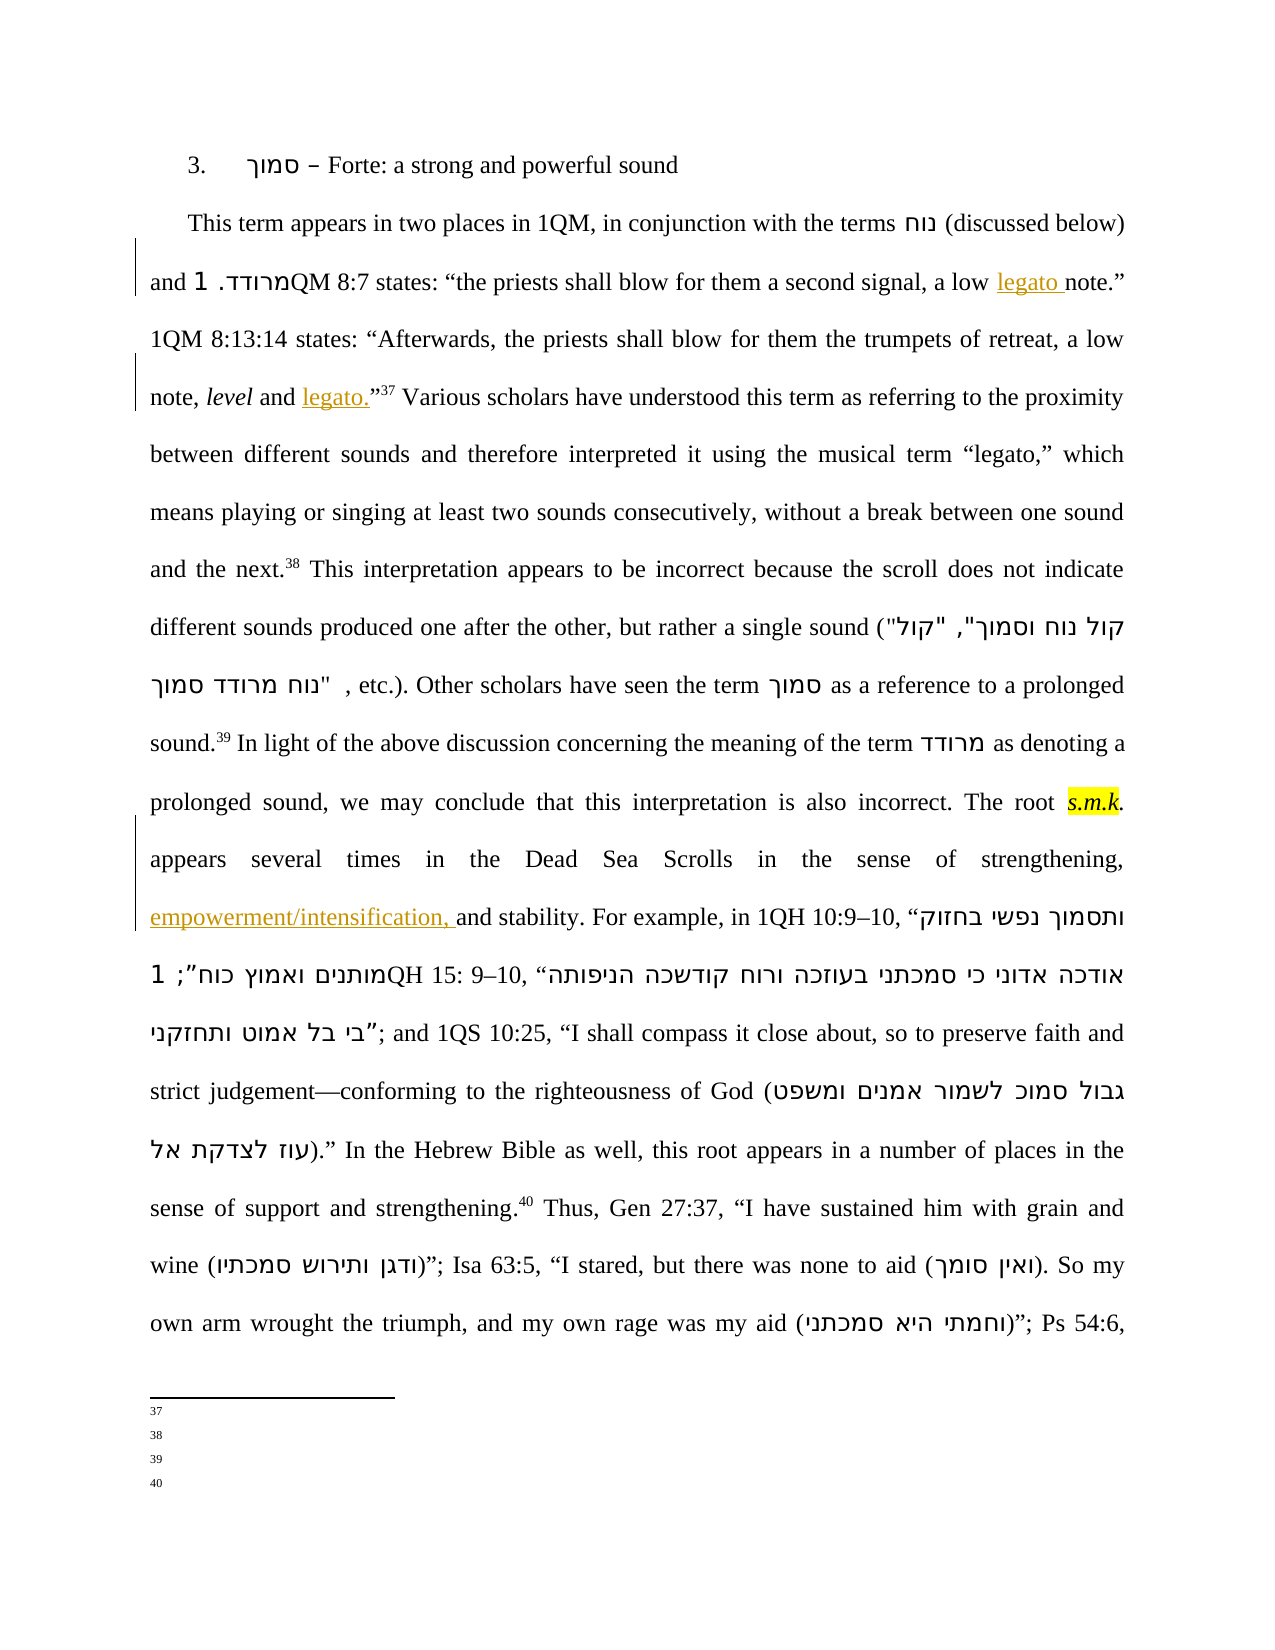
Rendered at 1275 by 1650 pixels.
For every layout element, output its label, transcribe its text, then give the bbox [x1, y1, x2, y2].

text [150, 208, 1125, 1338]
list סמוך – Forte: a strong and powerful sound [187, 150, 1125, 179]
